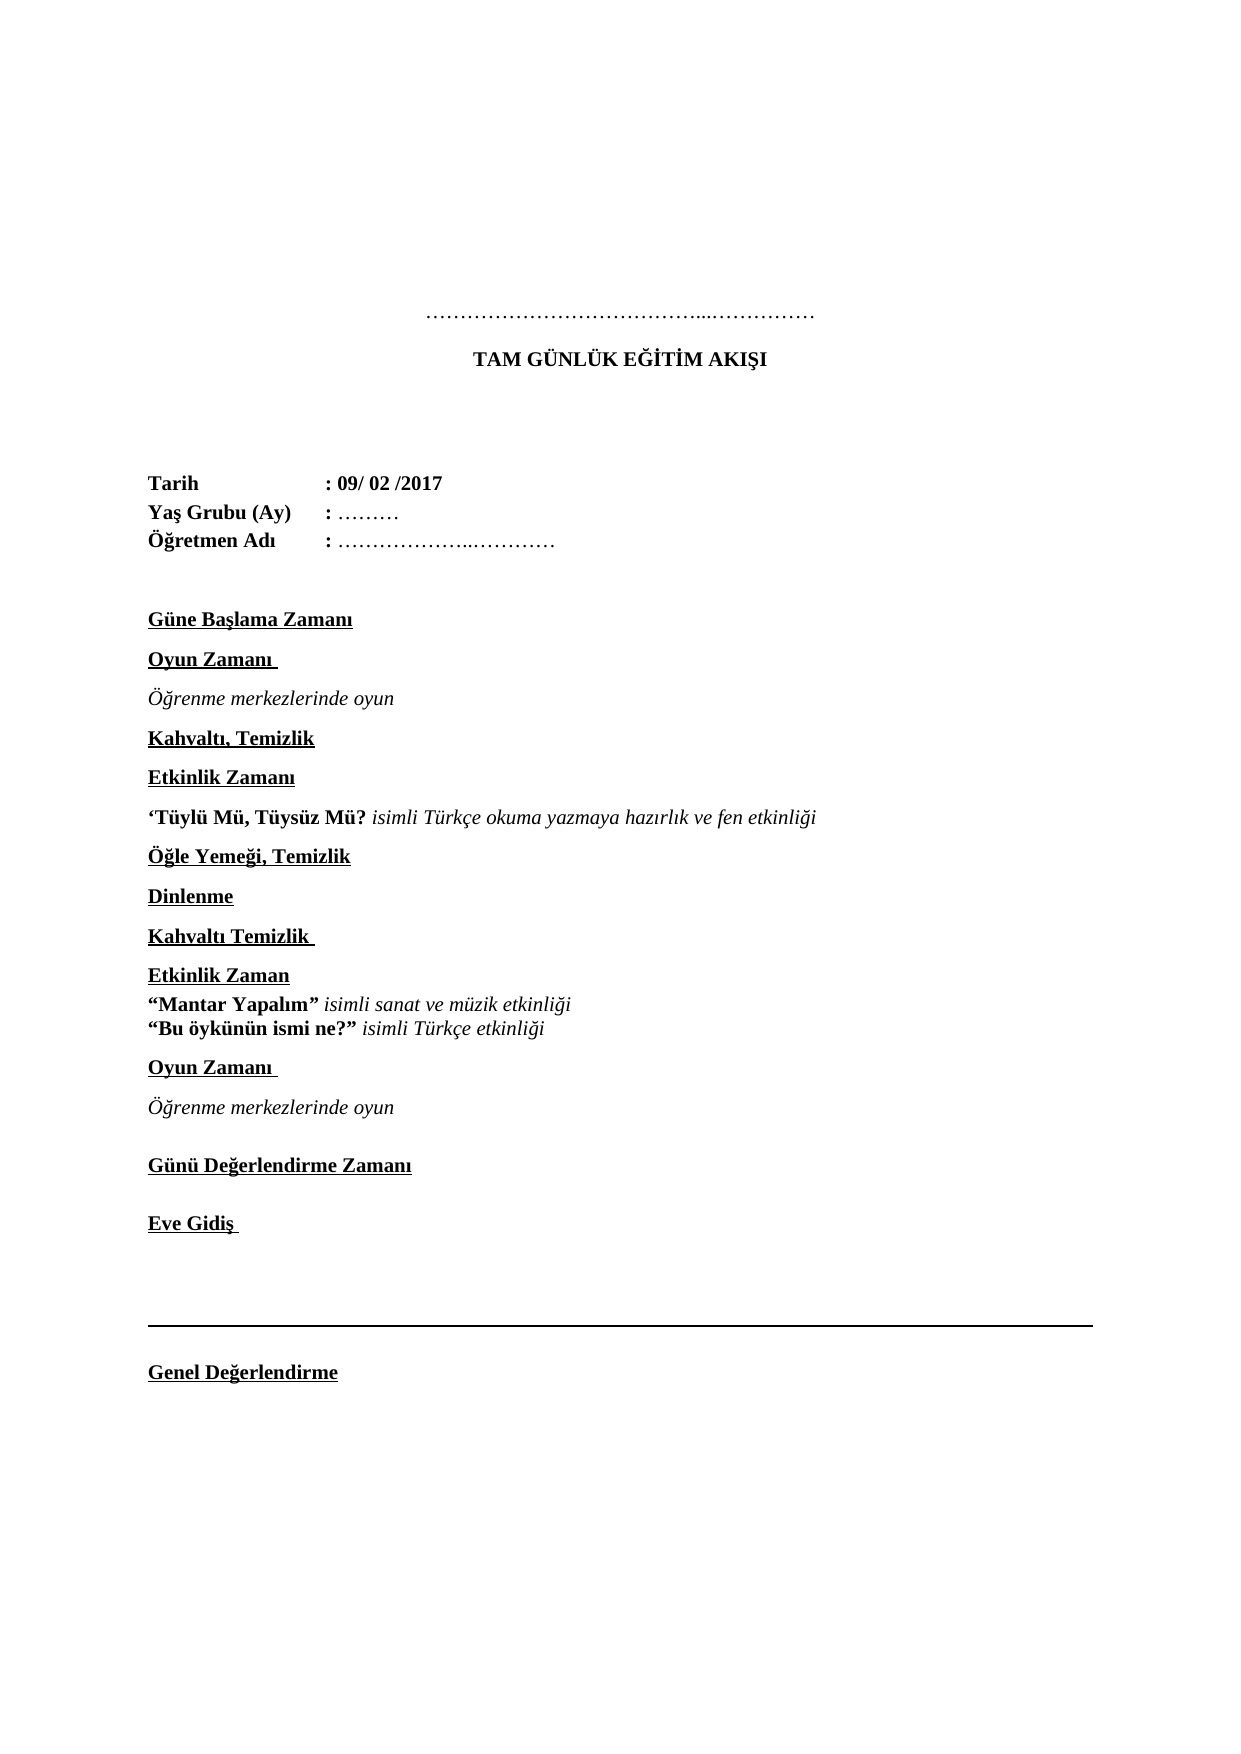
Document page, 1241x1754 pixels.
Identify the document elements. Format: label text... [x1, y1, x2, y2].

text Öğrenme merkezlerinde oyun [148, 1083, 1093, 1119]
text Kahvaltı Temizlik [148, 912, 1093, 948]
text Eve Gidiş [148, 1210, 1093, 1235]
text ‘Tüylü Mü, Tüysüz Mü? isimli Türkçe okuma yazmaya hazırlık ve fen etkinliği [148, 793, 1093, 829]
text Öğretmen Adı : ………………..………… [148, 528, 1093, 552]
text Yaş Grubu (Ay) : ……… [148, 499, 1093, 524]
text Oyun Zamanı [148, 635, 1093, 671]
text Dinlenme [148, 873, 1093, 908]
text Oyun Zamanı [148, 1044, 1093, 1079]
text Genel Değerlendirme [148, 1360, 1093, 1384]
text Kahvaltı, Temizlik [148, 714, 1093, 750]
text …………………………………...…………… [148, 299, 1093, 323]
text Öğle Yemeği, Temizlik [148, 833, 1093, 868]
text Güne Başlama Zamanı [148, 596, 1093, 631]
text Etkinlik Zamanı [148, 754, 1093, 789]
text Öğrenme merkezlerinde oyun [148, 675, 1093, 710]
text Etkinlik Zaman [148, 952, 1093, 987]
text Tarih : 09/ 02 /2017 [148, 471, 1093, 495]
text “Mantar Yapalım” isimli sanat ve müzik etkinliği [148, 991, 1093, 1016]
text Günü Değerlendirme Zamanı [148, 1152, 1093, 1177]
text “Bu öykünün ismi ne?” isimli Türkçe etkinliği [148, 1016, 1093, 1039]
text TAM GÜNLÜK EĞİTİM AKIŞI [148, 347, 1093, 371]
